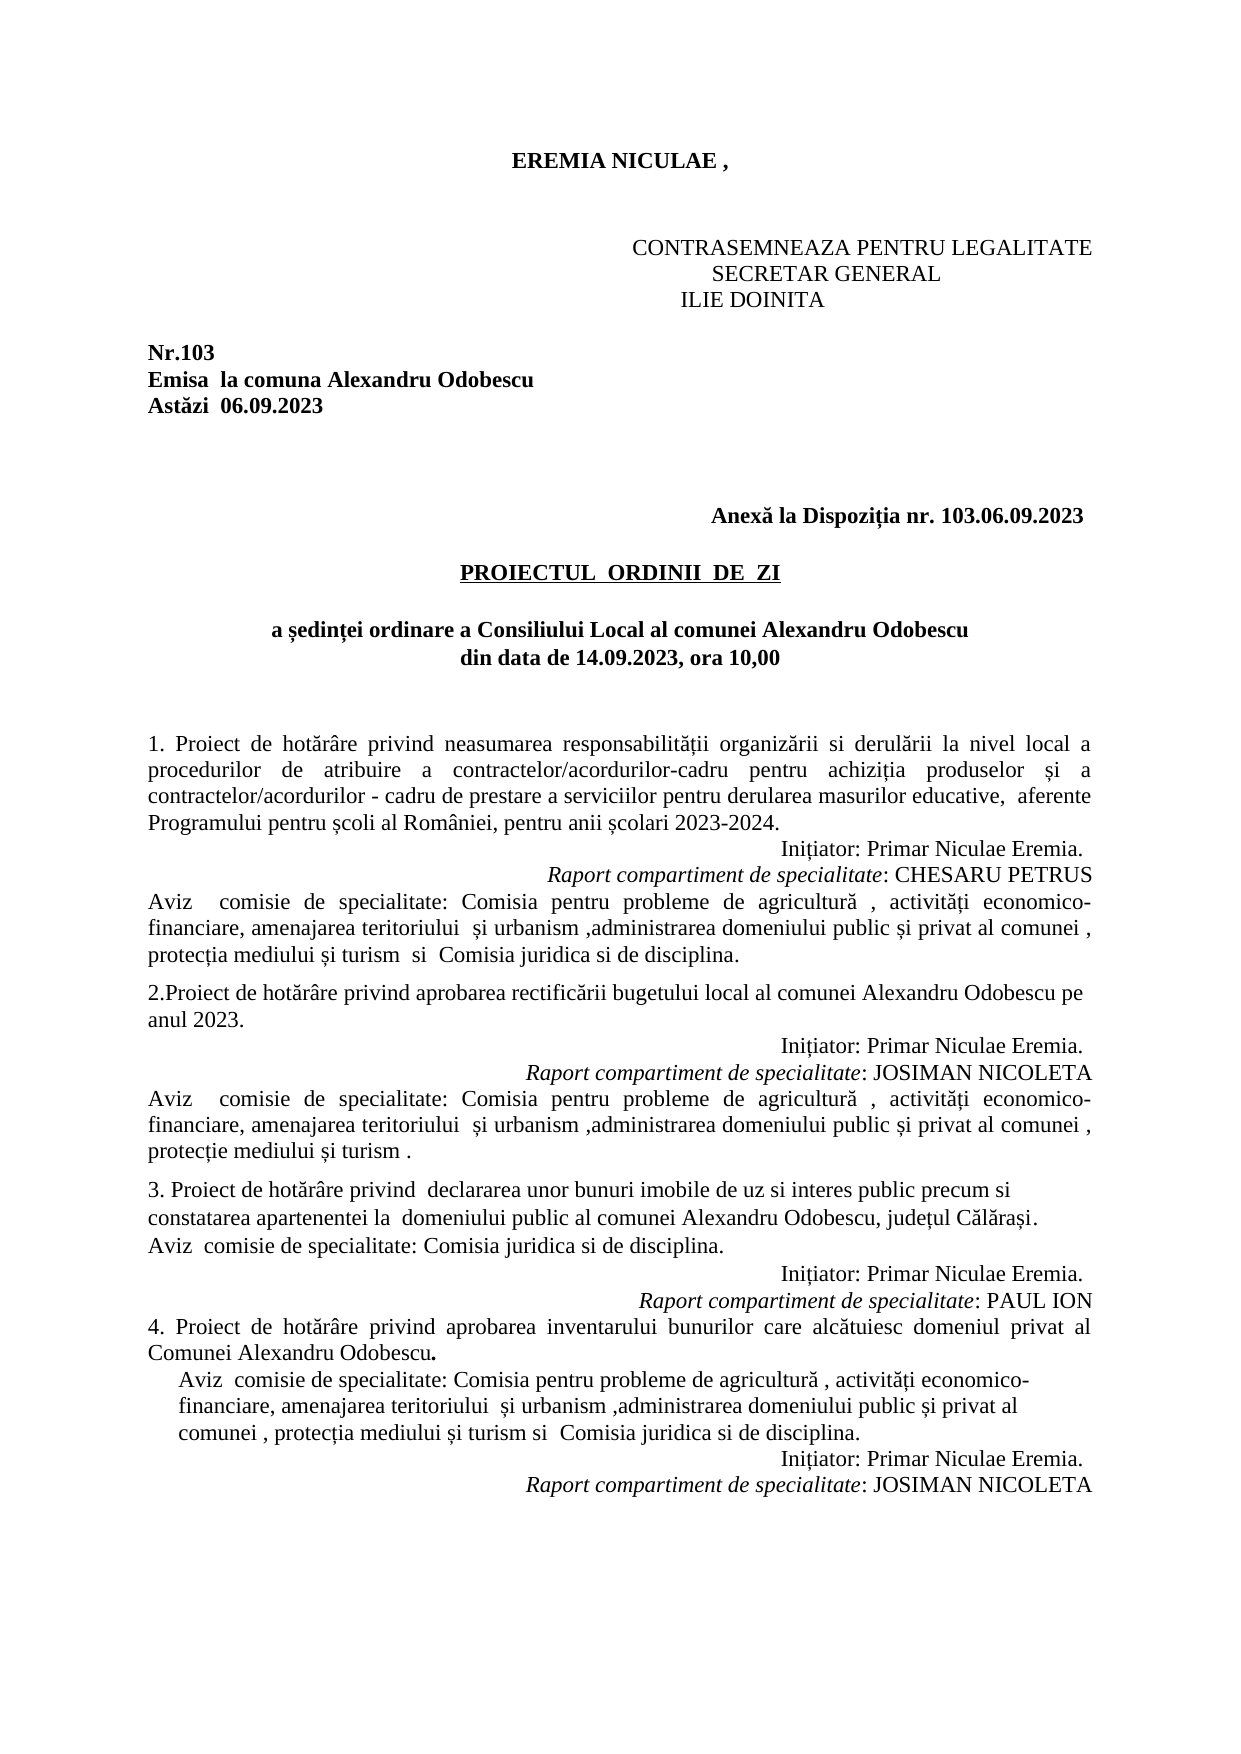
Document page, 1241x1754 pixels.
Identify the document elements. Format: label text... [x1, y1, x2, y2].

text a ședinței ordinare a Consiliului Local al comunei Alexandru Odobescu [148, 616, 1093, 642]
text 1. Proiect de hotărâre privind neasumarea responsabilității organizării si derulării la nivel local a procedurilor de atribuire a contractelor/acordurilor-cadru pentru achiziția produselor și a contractelor/acordurilor - cadru de prestare a serviciilor pentru derularea masurilor educative, aferente Programului pentru școli al României, pentru anii școlari 2023-2024. [148, 730, 1093, 835]
subtitle Astăzi 06.09.2023 [148, 392, 1093, 418]
list Inițiator: Primar Niculae Eremia. [192, 1445, 1083, 1471]
list Inițiator: Primar Niculae Eremia. [192, 835, 1083, 862]
subtitle SECRETAR GENERAL [148, 260, 1093, 287]
text 4. Proiect de hotărâre privind aprobarea inventarului bunurilor care alcătuiesc domeniul privat al Comunei Alexandru Odobescu. [148, 1313, 1093, 1366]
subtitle Raport compartiment de specialitate: JOSIMAN NICOLETA [148, 1058, 1093, 1085]
list Inițiator: Primar Niculae Eremia. [192, 1032, 1083, 1058]
subtitle Nr.103 [148, 339, 1093, 366]
subtitle Emisa la comuna Alexandru Odobescu [148, 366, 1093, 392]
list Inițiator: Primar Niculae Eremia. [192, 1260, 1083, 1287]
subtitle CONTRASEMNEAZA PENTRU LEGALITATE [148, 234, 1093, 260]
subtitle EREMIA NICULAE , [148, 148, 1093, 174]
text Aviz comisie de specialitate: Comisia pentru probleme de agricultură , activități economico-financiare, amenajarea teritoriului și urbanism ,administrarea domeniului public și privat al comunei , protecție mediului și turism . [148, 1085, 1093, 1164]
text Anexă la Dispoziția nr. 103.06.09.2023 [148, 502, 1084, 529]
text 3. Proiect de hotărâre privind declararea unor bunuri imobile de uz si interes public precum si constatarea apartenentei la domeniului public al comunei Alexandru Odobescu, județul Călărași. [148, 1176, 1093, 1230]
text Aviz comisie de specialitate: Comisia pentru probleme de agricultură , activități economico-financiare, amenajarea teritoriului și urbanism ,administrarea domeniului public și privat al comunei , protecția mediului și turism si Comisia juridica si de disciplina. [148, 888, 1093, 967]
text 2.Proiect de hotărâre privind aprobarea rectificării bugetului local al comunei Alexandru Odobescu pe anul 2023. [148, 979, 1093, 1032]
text din data de 14.09.2023, ora 10,00 [148, 644, 1093, 671]
subtitle ILIE DOINITA [148, 287, 1093, 313]
text PROIECTUL ORDINII DE ZI [148, 559, 1093, 586]
subtitle Raport compartiment de specialitate: PAUL ION [148, 1287, 1093, 1313]
subtitle Raport compartiment de specialitate: JOSIMAN NICOLETA [148, 1471, 1093, 1498]
subtitle Raport compartiment de specialitate: CHESARU PETRUS [148, 862, 1093, 888]
text Aviz comisie de specialitate: Comisia pentru probleme de agricultură , activități economico-financiare, amenajarea teritoriului și urbanism ,administrarea domeniului public și privat al comunei , protecția mediului și turism si Comisia juridica si de disciplina. [178, 1366, 1093, 1445]
text Aviz comisie de specialitate: Comisia juridica si de disciplina. [148, 1232, 1093, 1258]
